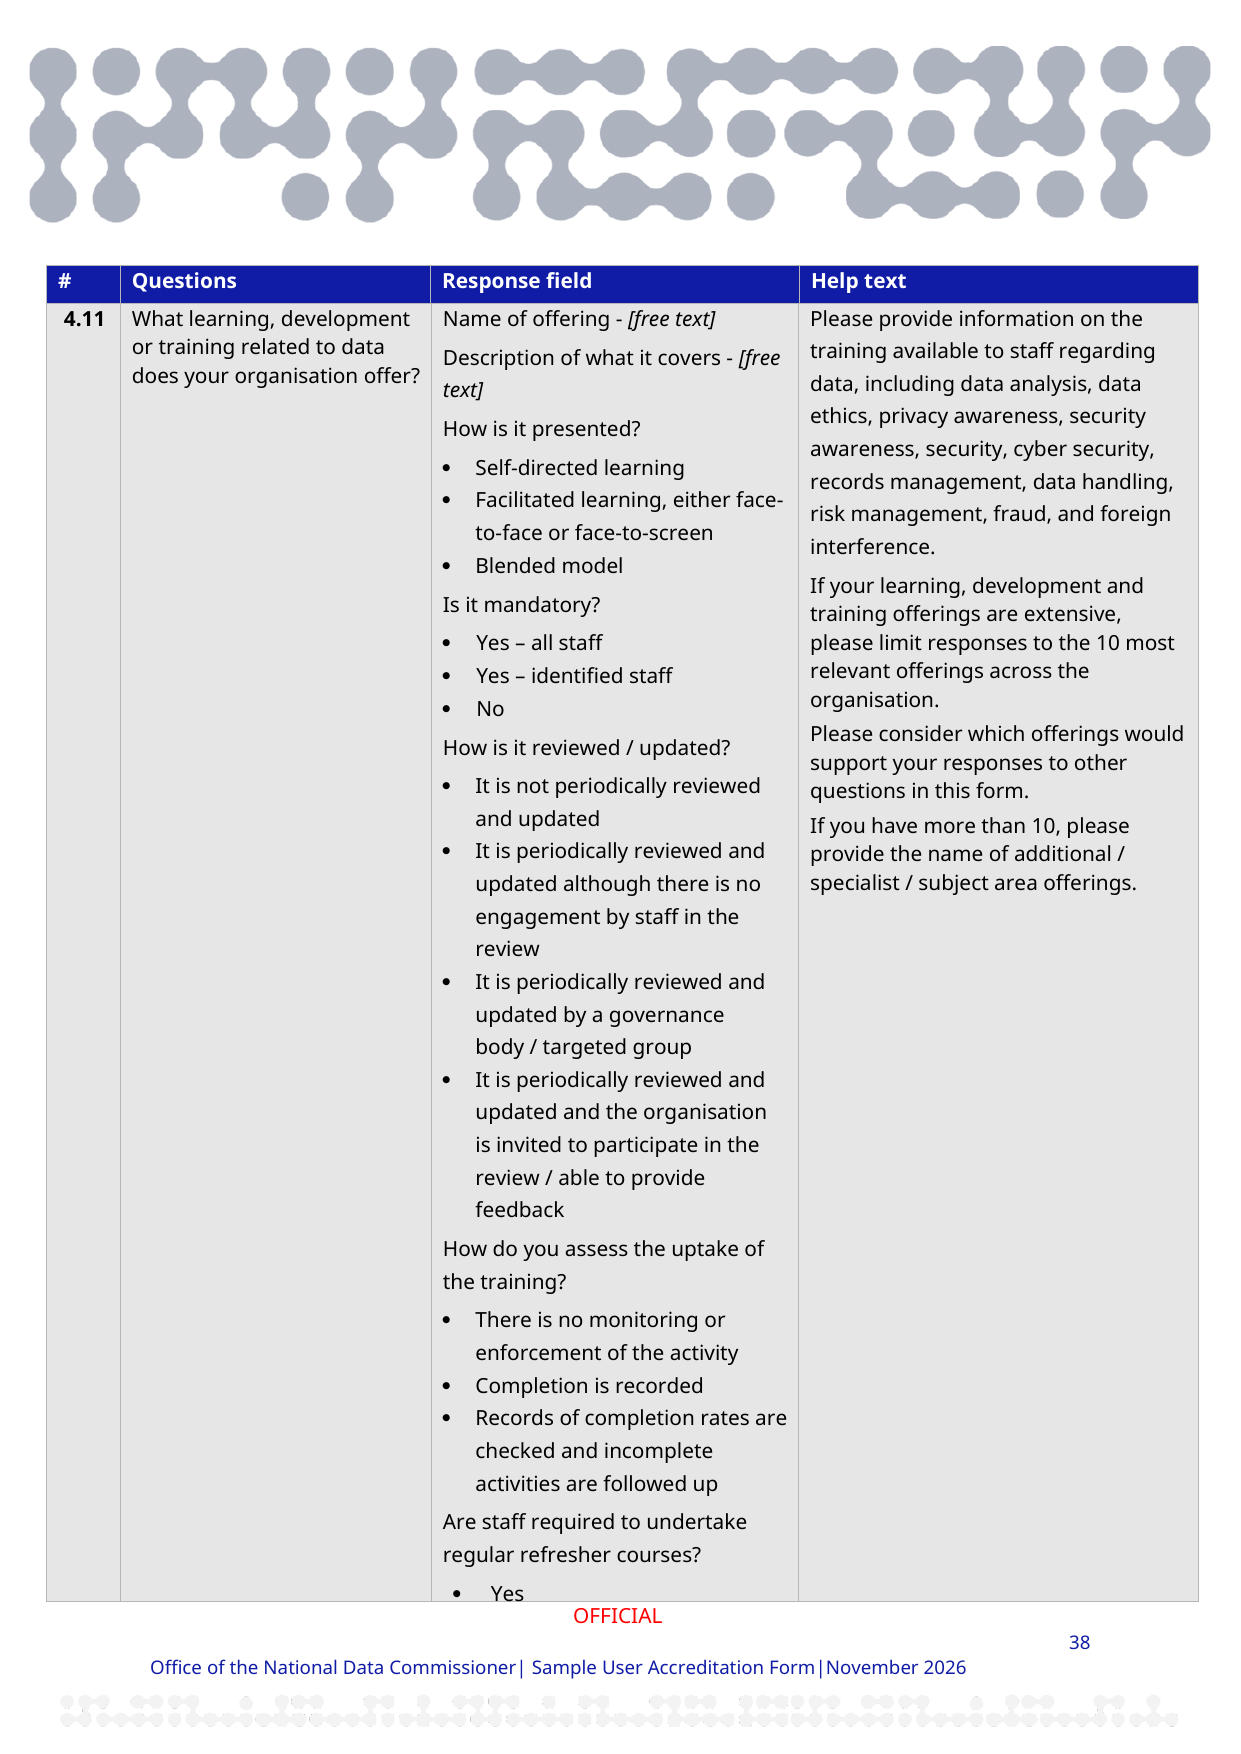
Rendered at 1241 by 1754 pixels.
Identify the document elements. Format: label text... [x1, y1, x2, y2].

table_cell What learning, development or training related to data does your organisation offer? [121, 304, 431, 1601]
table_header Questions [121, 266, 430, 303]
table_cell Name of offering - [free text] Description of what it covers - [free text] How is it presented? Self-directed learning Facilitated learning, either face-to-face or face-to-screen Blended model Is it mandatory? Yes – all staff Yes – identified staff No How is it reviewed / updated? It is not periodically reviewed and updated It is periodically reviewed and updated although there is no engagement by staff in the review It is periodically reviewed and updated by a governance body / targeted group It is periodically reviewed and updated and the organisation is invited to participate in the review / able to provide feedback How do you assess the uptake of the training? There is no monitoring or enforcement of the activity Completion is recorded Records of completion rates are checked and incomplete activities are followed up Are staff required to undertake regular refresher courses? Yes No [432, 304, 798, 1601]
table_cell Please provide information on the training available to staff regarding data, including data analysis, data ethics, privacy awareness, security awareness, security, cyber security, records management, data handling, risk management, fraud, and foreign interference. If your learning, development and training offerings are extensive, please limit responses to the 10 most relevant offerings across the organisation. Please consider which offerings would support your responses to other questions in this form. If you have more than 10, please provide the name of additional / specialist / subject area offerings. [799, 304, 1198, 1601]
table_header Response field [431, 266, 799, 303]
table_cell [47, 304, 120, 1601]
table_header Help text [800, 266, 1198, 303]
picture [29, 46, 1211, 1754]
table_header # [47, 266, 120, 303]
